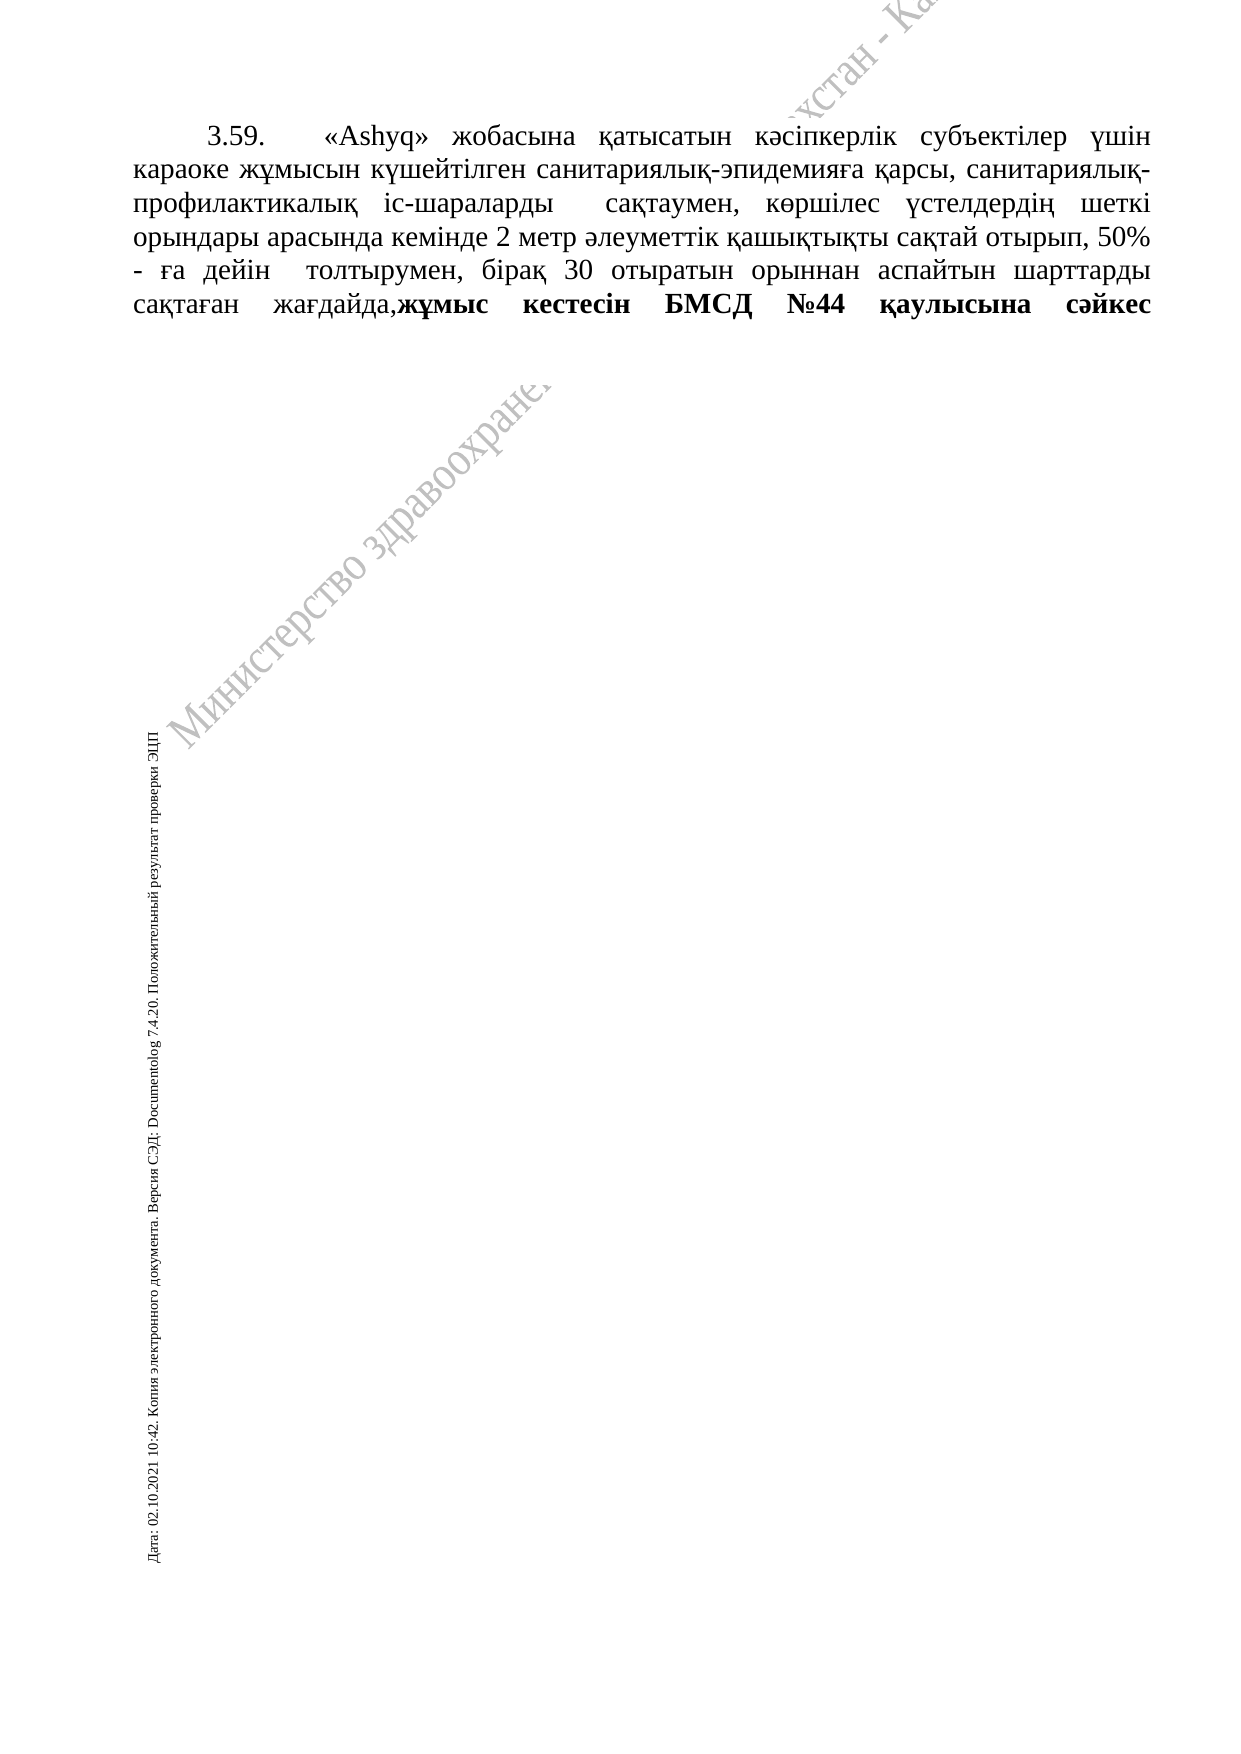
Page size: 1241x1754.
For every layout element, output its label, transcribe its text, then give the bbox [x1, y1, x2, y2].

text 3.59. «Ashyq» жобасына қатысатын кәсіпкерлік субъектілер үшін караоке жұмысын күшейтілген санитариялық-эпидемияға қарсы, санитариялық-профилактикалық іс-шараларды сақтаумен, көршілес үстелдердің шеткі орындары арасында кемінде 2 метр әлеуметтік қашықтықты сақтай отырып, 50% - ға дейін толтырумен, бірақ 30 отыратын орыннан аспайтын шарттарды сақтаған жағдайда,жұмыс кестесін БМСД №44 қаулысына сәйкес белгілеумен ұйымдастыру. Бұл ретте конкурстарды, ұжымдық (корпоративтік) іс-шараларды өткізуге жол берілмейді; [133, 118, 1152, 384]
